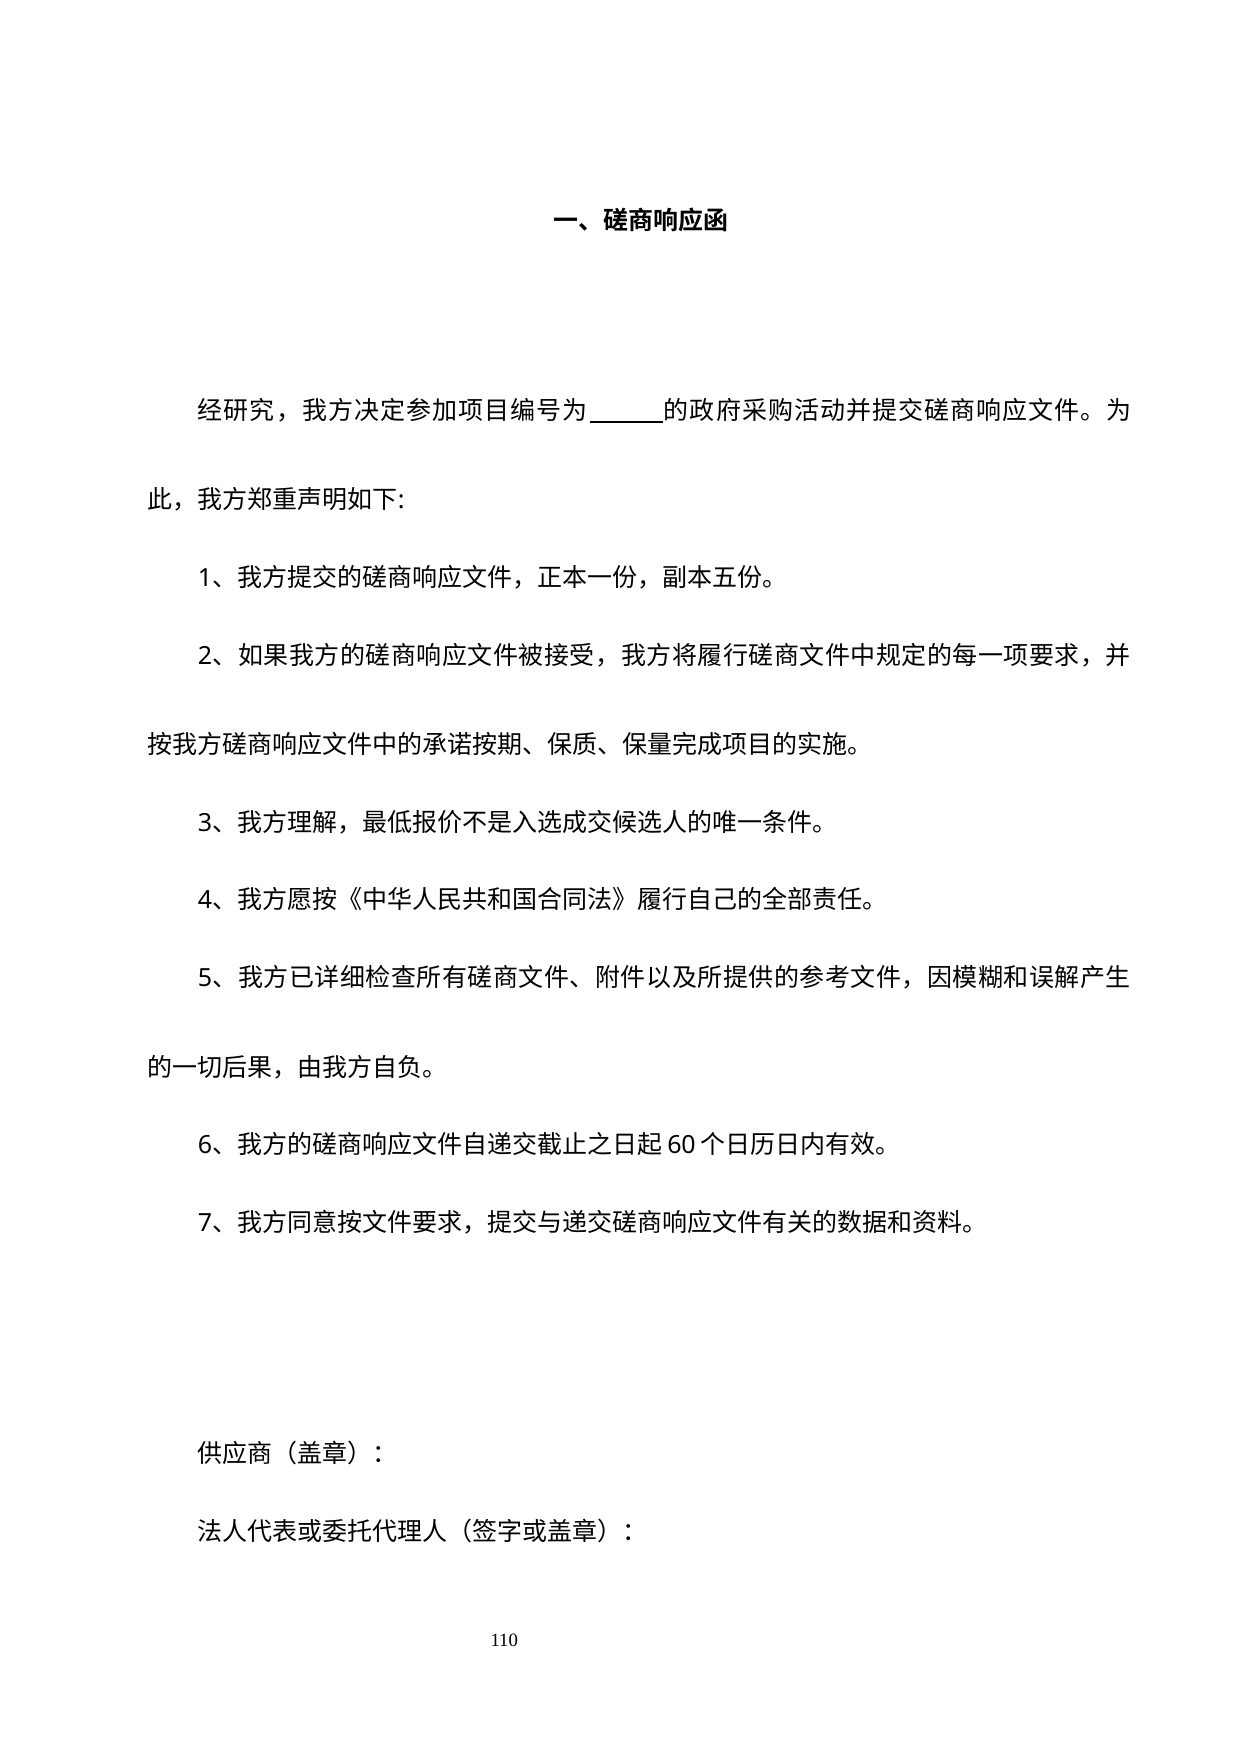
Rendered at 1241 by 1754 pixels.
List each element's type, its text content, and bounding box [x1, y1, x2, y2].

text 6、我方的磋商响应文件自递交截止之日起60个日历日内有效。 [148, 1113, 1133, 1173]
text 5、我方已详细检查所有磋商文件、附件以及所提供的参考文件，因模糊和误解产生的一切后果，由我方自负。 [148, 946, 1133, 1095]
text 4、我方愿按《中华人民共和国合同法》履行自己的全部责任。 [148, 868, 1133, 928]
text 1、我方提交的磋商响应文件，正本一份，副本五份。 [148, 546, 1133, 605]
text 经研究，我方决定参加项目编号为 的政府采购活动并提交磋商响应文件。为此，我方郑重声明如下: [148, 379, 1133, 528]
text 3、我方理解，最低报价不是入选成交候选人的唯一条件。 [148, 791, 1133, 850]
text 7、我方同意按文件要求，提交与递交磋商响应文件有关的数据和资料。 [148, 1191, 1133, 1250]
text 法人代表或委托代理人（签字或盖章）： [148, 1499, 1133, 1559]
subtitle 一、磋商响应函 [148, 189, 1133, 249]
text 2、如果我方的磋商响应文件被接受，我方将履行磋商文件中规定的每一项要求，并按我方磋商响应文件中的承诺按期、保质、保量完成项目的实施。 [148, 623, 1133, 772]
text 供应商（盖章）： [148, 1422, 1133, 1481]
